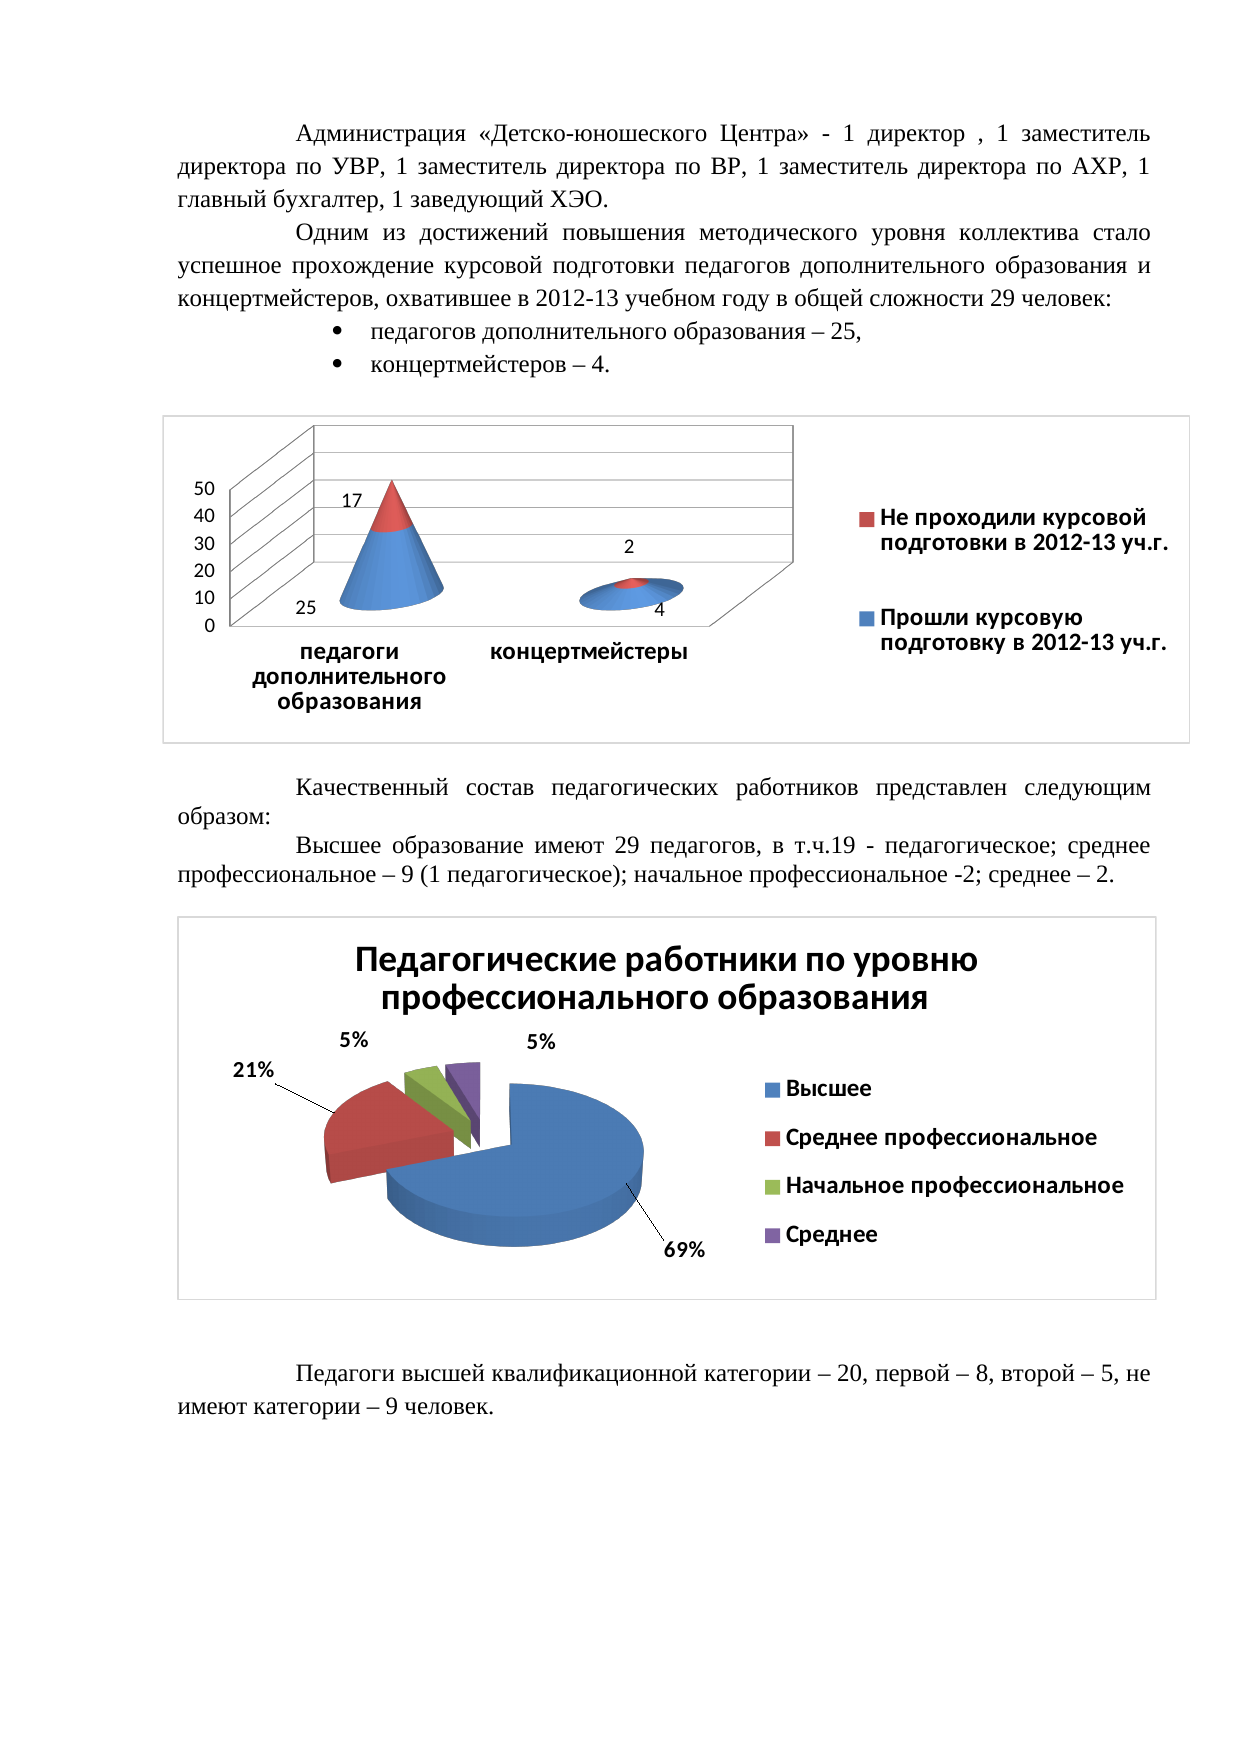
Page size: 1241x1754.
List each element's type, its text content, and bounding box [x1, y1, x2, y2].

text Качественный состав педагогических работников представлен следующим образом: [177, 772, 1152, 830]
text Высшее образование имеют 29 педагогов, в т.ч.19 - педагогическое; среднее профессиональное – 9 (1 педагогическое); начальное профессиональное -2; среднее – 2. [177, 830, 1152, 887]
text Одним из достижений повышения методического уровня коллектива стало успешное прохождение курсовой подготовки педагогов дополнительного образования и концертмейстеров, охватившее в 2012-13 учебном году в общей сложности 29 человек: [177, 217, 1152, 312]
text Педагоги высшей квалификационной категории – 20, первой – 8, второй – 5, не имеют категории – 9 человек. [177, 1358, 1152, 1419]
list концертмейстеров – 4. [333, 349, 1152, 378]
list педагогов дополнительного образования – 25, [333, 316, 1152, 345]
text Администрация «Детско-юношеского Центра» - 1 директор , 1 заместитель директора по УВР, 1 заместитель директора по ВР, 1 заместитель директора по АХР, 1 главный бухгалтер, 1 заведующий ХЭО. [177, 118, 1152, 213]
